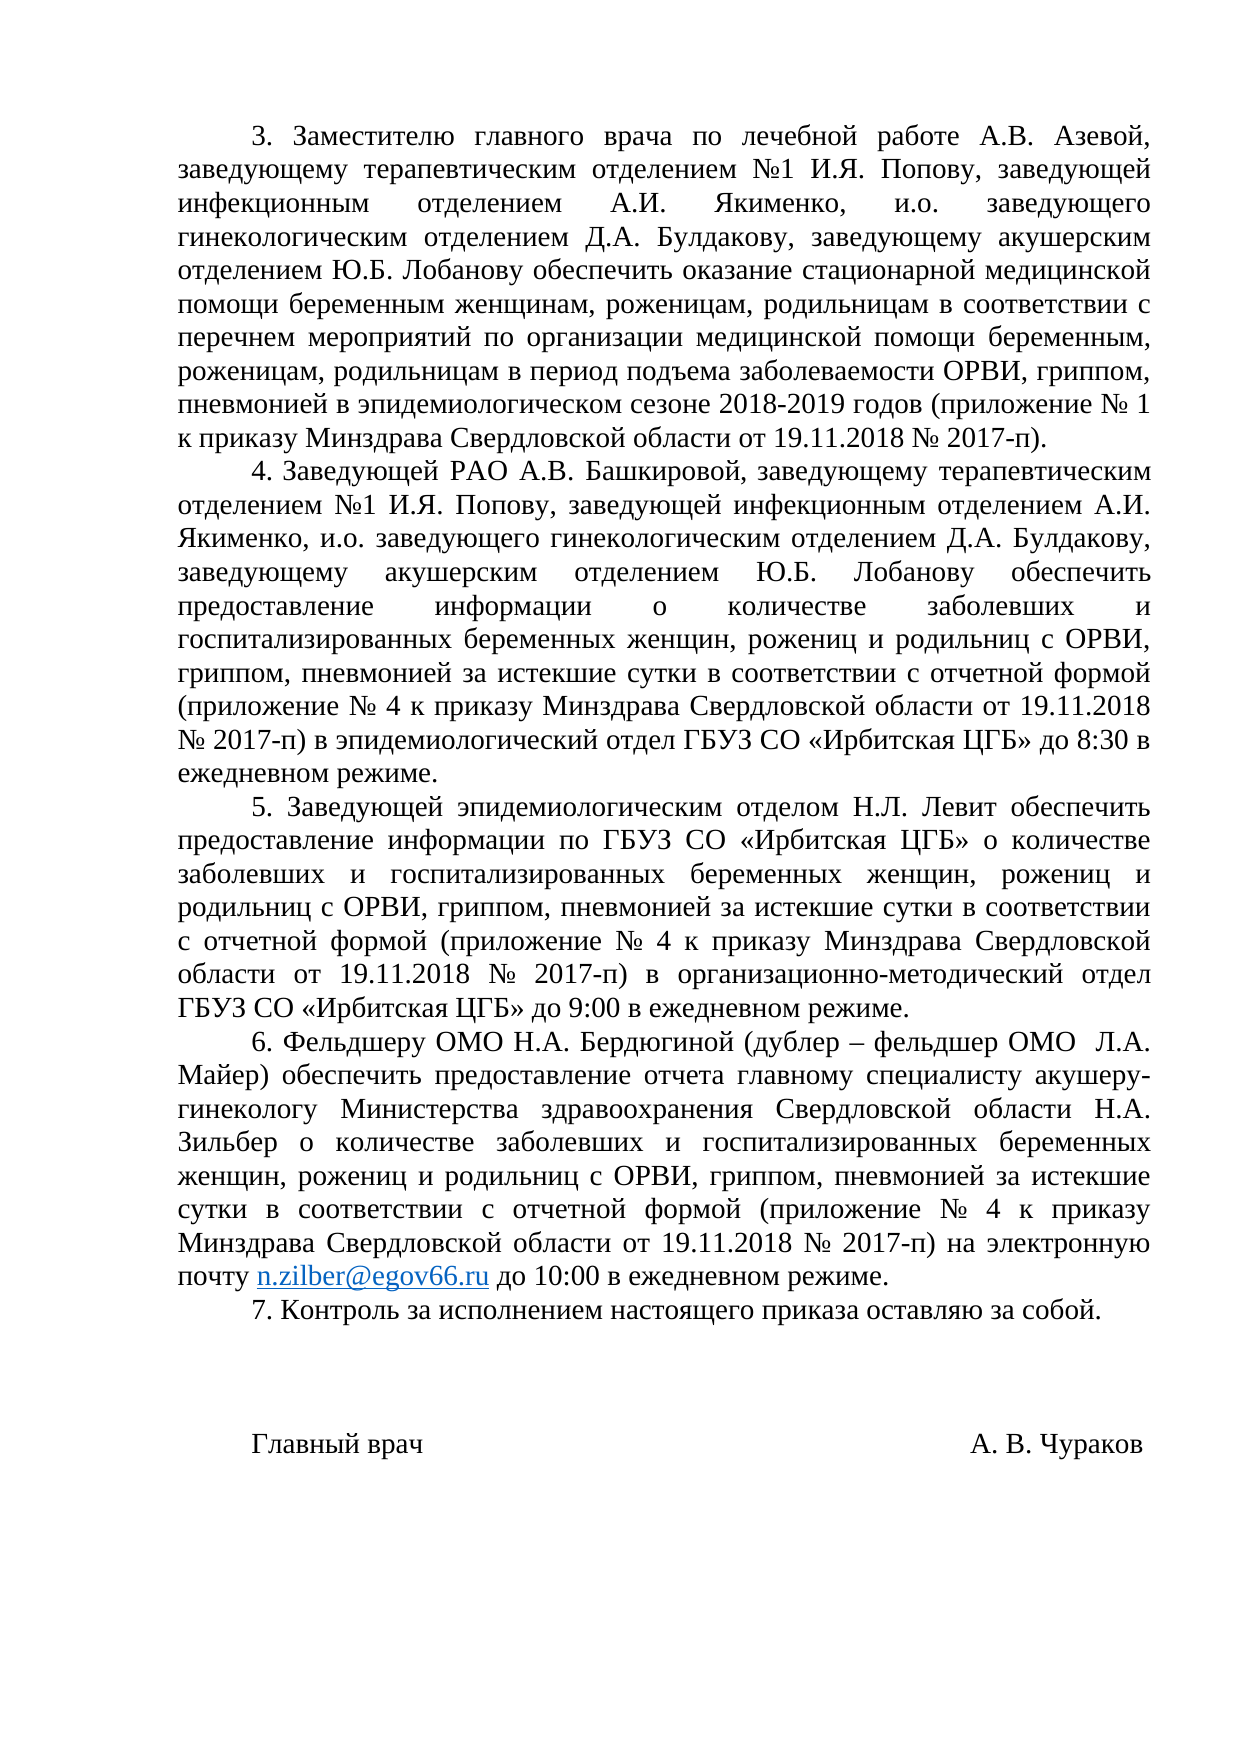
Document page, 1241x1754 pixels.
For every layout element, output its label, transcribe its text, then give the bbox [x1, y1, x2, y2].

text 5. Заведующей эпидемиологическим отделом Н.Л. Левит обеспечить предоставление информации по ГБУЗ СО «Ирбитская ЦГБ» о количестве заболевших и госпитализированных беременных женщин, рожениц и родильниц с ОРВИ, гриппом, пневмонией за истекшие сутки в соответствии с отчетной формой (приложение № 4 к приказу Минздрава Свердловской области от 19.11.2018 № 2017-п) в организационно-методический отдел ГБУЗ СО «Ирбитская ЦГБ» до 9:00 в ежедневном режиме. [177, 789, 1152, 1024]
text Главный врач А. В. Чураков [177, 1426, 1152, 1460]
text 3. Заместителю главного врача по лечебной работе А.В. Азевой, заведующему терапевтическим отделением №1 И.Я. Попову, заведующей инфекционным отделением А.И. Якименко, и.о. заведующего гинекологическим отделением Д.А. Булдакову, заведующему акушерским отделением Ю.Б. Лобанову обеспечить оказание стационарной медицинской помощи беременным женщинам, роженицам, родильницам в соответствии с перечнем мероприятий по организации медицинской помощи беременным, роженицам, родильницам в период подъема заболеваемости ОРВИ, гриппом, пневмонией в эпидемиологическом сезоне 2018-2019 годов (приложение № 1 к приказу Минздрава Свердловской области от 19.11.2018 № 2017-п). [177, 118, 1152, 453]
text 4. Заведующей РАО А.В. Башкировой, заведующему терапевтическим отделением №1 И.Я. Попову, заведующей инфекционным отделением А.И. Якименко, и.о. заведующего гинекологическим отделением Д.А. Булдакову, заведующему акушерским отделением Ю.Б. Лобанову обеспечить предоставление информации о количестве заболевших и госпитализированных беременных женщин, рожениц и родильниц с ОРВИ, гриппом, пневмонией за истекшие сутки в соответствии с отчетной формой (приложение № 4 к приказу Минздрава Свердловской области от 19.11.2018 № 2017-п) в эпидемиологический отдел ГБУЗ СО «Ирбитская ЦГБ» до 8:30 в ежедневном режиме. [177, 453, 1152, 789]
text 6. Фельдшеру ОМО Н.А. Бердюгиной (дублер – фельдшер ОМО Л.А. Майер) обеспечить предоставление отчета главному специалисту акушеру-гинекологу Министерства здравоохранения Свердловской области Н.А. Зильбер о количестве заболевших и госпитализированных беременных женщин, рожениц и родильниц с ОРВИ, гриппом, пневмонией за истекшие сутки в соответствии с отчетной формой (приложение № 4 к приказу Минздрава Свердловской области от 19.11.2018 № 2017-п) на электронную почту n.zilber@egov66.ru до 10:00 в ежедневном режиме. [177, 1024, 1152, 1292]
text 7. Контроль за исполнением настоящего приказа оставляю за собой. [177, 1292, 1152, 1326]
